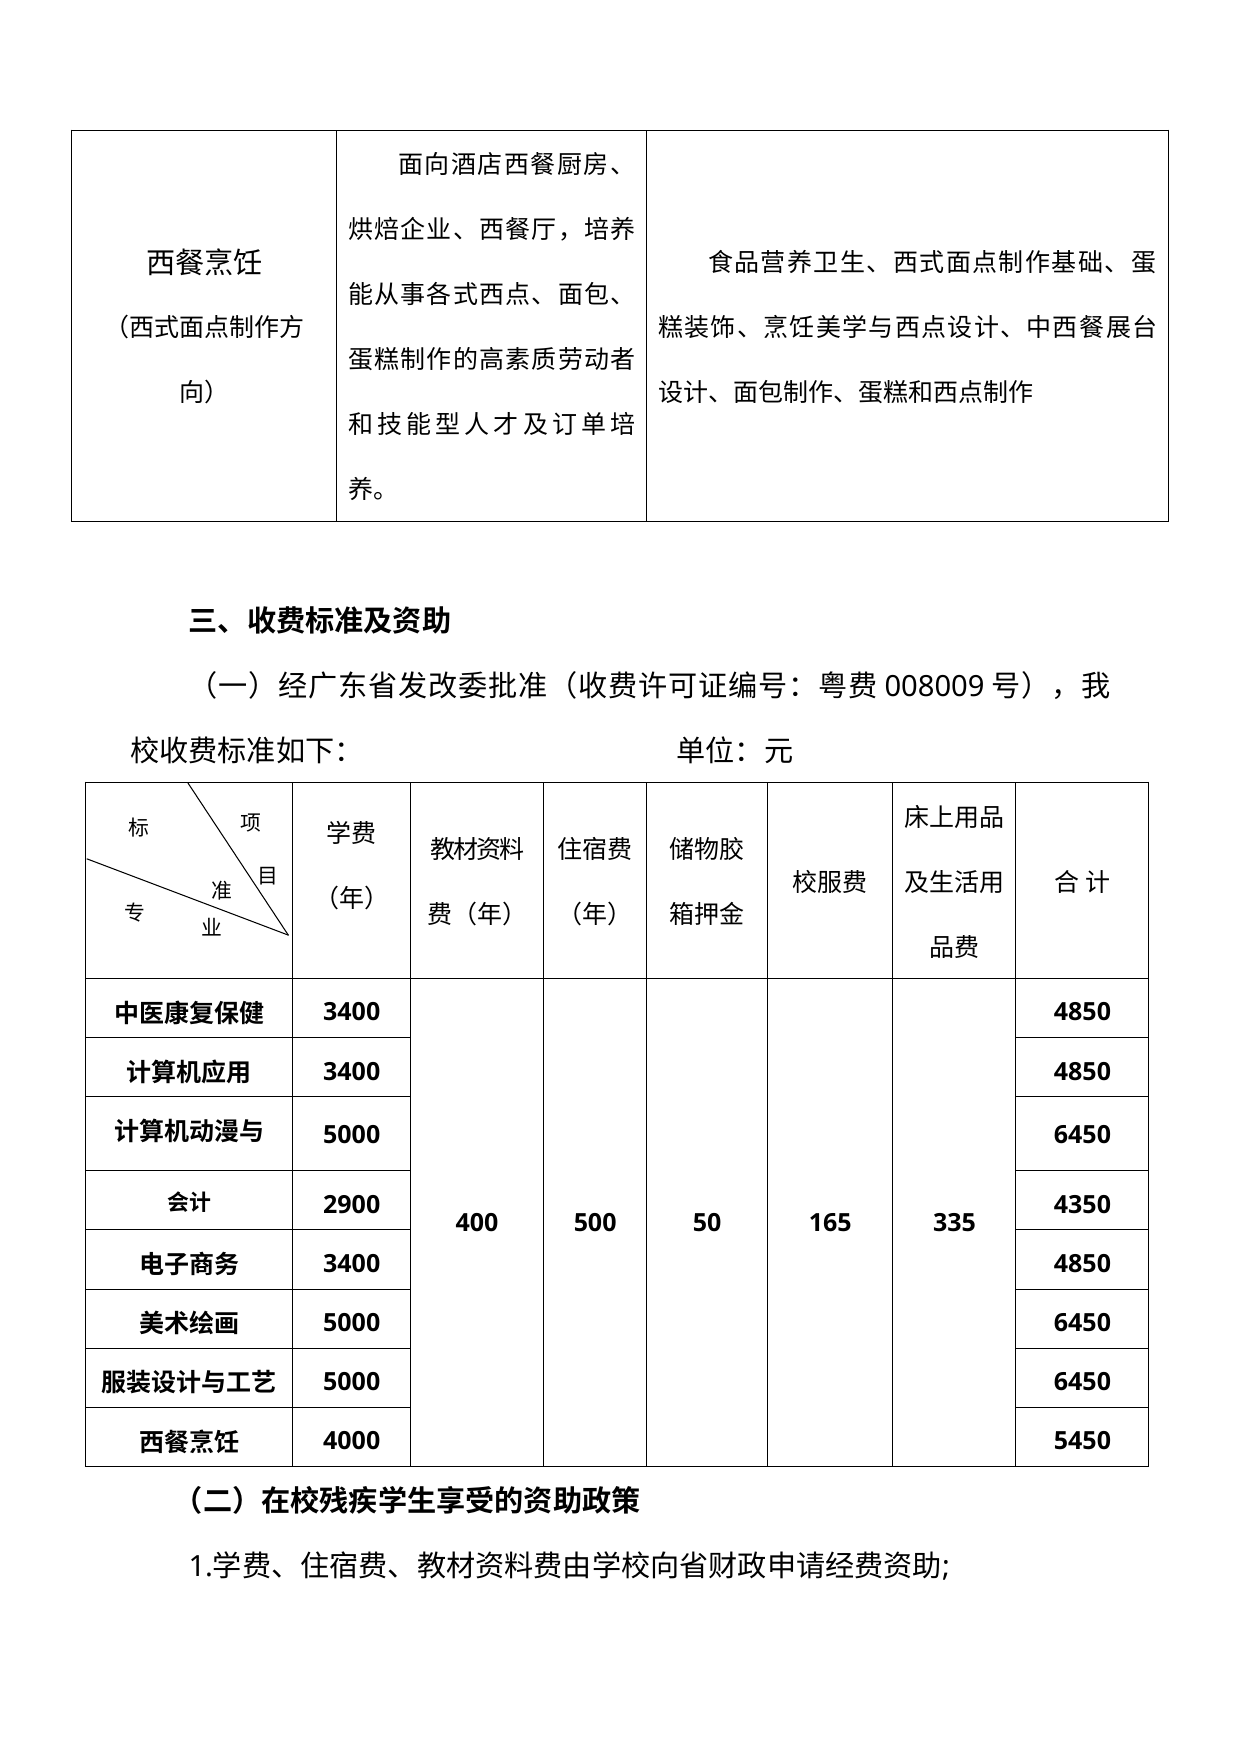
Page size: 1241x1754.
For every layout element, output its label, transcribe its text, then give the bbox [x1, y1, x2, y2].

table_cell 电子商务 [86, 1230, 292, 1288]
table_cell 400 [411, 979, 543, 1466]
table_cell 会计 [86, 1171, 292, 1229]
text 三、收费标准及资助 [130, 587, 1110, 652]
text （二）在校残疾学生享受的资助政策 [130, 1467, 1110, 1532]
table_cell 6450 [1016, 1349, 1148, 1407]
table_cell 面向酒店西餐厨房、烘焙企业、西餐厅，培养能从事各式西点、面包、蛋糕制作的高素质劳动者和技能型人才及订单培养。 [337, 131, 646, 521]
table_cell 6450 [1016, 1290, 1148, 1347]
table_header [86, 783, 292, 978]
table_header 住宿费（年） [544, 783, 646, 978]
table_cell 计算机动漫与 游戏制作 [86, 1097, 292, 1170]
table_cell 2900 [293, 1171, 410, 1229]
table_cell 3400 [293, 1230, 410, 1288]
table_cell 4850 [1016, 1038, 1148, 1096]
table_cell 50 [647, 979, 767, 1466]
table_cell 165 [768, 979, 892, 1466]
table_header 学费（年） [293, 783, 410, 978]
table_cell 4000 [293, 1408, 410, 1466]
table_header 教材资料费（年） [411, 783, 543, 978]
table_cell 美术绘画 [86, 1290, 292, 1347]
text （一）经广东省发改委批准（收费许可证编号：粤费008009号），我校收费标准如下： 单位：元 [130, 652, 1110, 782]
table_cell 中医康复保健 [86, 979, 292, 1037]
table_cell 4850 [1016, 1230, 1148, 1288]
table_header 床上用品及生活用品费 [893, 783, 1015, 978]
table_cell 西餐烹饪 [86, 1408, 292, 1466]
table_cell 3400 [293, 979, 410, 1037]
text 1.学费、住宿费、教材资料费由学校向省财政申请经费资助; [130, 1532, 1110, 1597]
table_cell 335 [893, 979, 1015, 1466]
table_cell 4350 [1016, 1171, 1148, 1229]
table_cell 5000 [293, 1349, 410, 1407]
table_cell 5450 [1016, 1408, 1148, 1466]
table_cell 3400 [293, 1038, 410, 1096]
table_cell 计算机应用 [86, 1038, 292, 1096]
table_cell 服装设计与工艺 [86, 1349, 292, 1407]
table_cell 食品营养卫生、西式面点制作基础、蛋糕装饰、烹饪美学与西点设计、中西餐展台设计、面包制作、蛋糕和西点制作 [647, 131, 1168, 521]
table_cell 5000 [293, 1097, 410, 1170]
table_cell 500 [544, 979, 646, 1466]
table_cell 6450 [1016, 1097, 1148, 1170]
table_cell 西餐烹饪 （西式面点制作方向） [72, 131, 336, 521]
table_header 合 计 [1016, 783, 1148, 978]
table_cell 4850 [1016, 979, 1148, 1037]
table_header 校服费 [768, 783, 892, 978]
table_cell 5000 [293, 1290, 410, 1347]
table_header 储物胶 箱押金 [647, 783, 767, 978]
